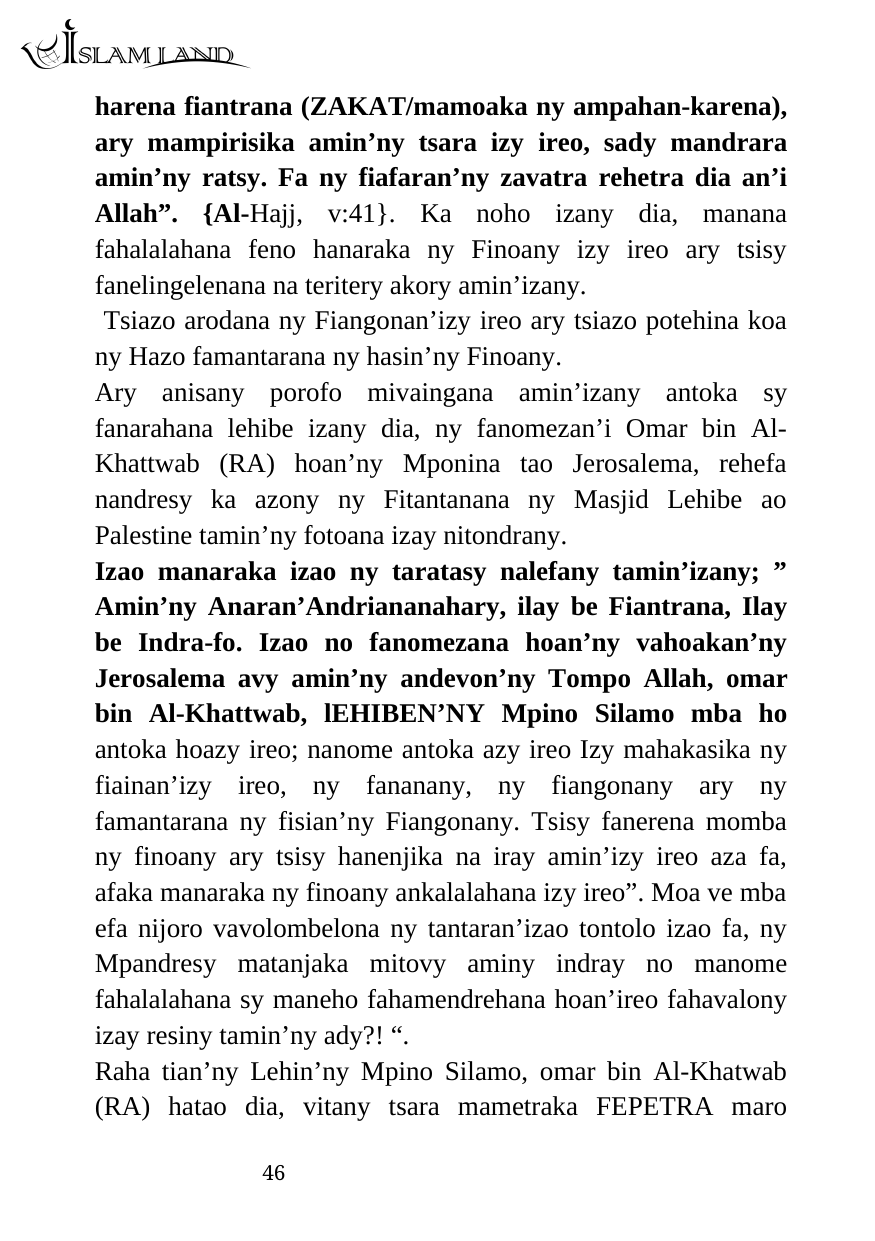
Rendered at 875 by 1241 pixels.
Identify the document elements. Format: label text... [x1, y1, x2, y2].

list Tsiazo arodana ny Fiangonan’izy ireo ary tsiazo potehina koa ny Hazo famantarana ny hasin’ny Finoany. [94, 304, 788, 371]
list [94, 90, 788, 300]
list Izao manaraka izao ny taratasy nalefany tamin’izany; ” Amin’ny Anaran’Andriananahary, ilay be Fiantrana, Ilay be Indra-fo. Izao no fanomezana hoan’ny vahoakan’ny Jerosalema avy amin’ny andevon’ny Tompo Allah, omar bin Al-Khattwab, lEHIBEN’NY Mpino Silamo mba ho antoka hoazy ireo; nanome antoka azy ireo Izy mahakasika ny fiainan’izy ireo, ny fananany, ny fiangonany ary ny famantarana ny fisian’ny Fiangonany. Tsisy fanerena momba ny finoany ary tsisy hanenjika na iray amin’izy ireo aza fa, afaka manaraka ny finoany ankalalahana izy ireo”. Moa ve mba efa nijoro vavolombelona ny tantaran’izao tontolo izao fa, ny Mpandresy matanjaka mitovy aminy indray no manome fahalalahana sy maneho fahamendrehana hoan’ireo fahavalony izay resiny tamin’ny ady?! “. [94, 554, 788, 1050]
list Ary anisany porofo mivaingana amin’izany antoka sy fanarahana lehibe izany dia, ny fanomezan’i Omar bin Al-Khattwab (RA) hoan’ny Mponina tao Jerosalema, rehefa nandresy ka azony ny Fitantanana ny Masjid Lehibe ao Palestine tamin’ny fotoana izay nitondrany. [94, 376, 788, 550]
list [94, 1055, 788, 1122]
picture [20, 19, 252, 69]
